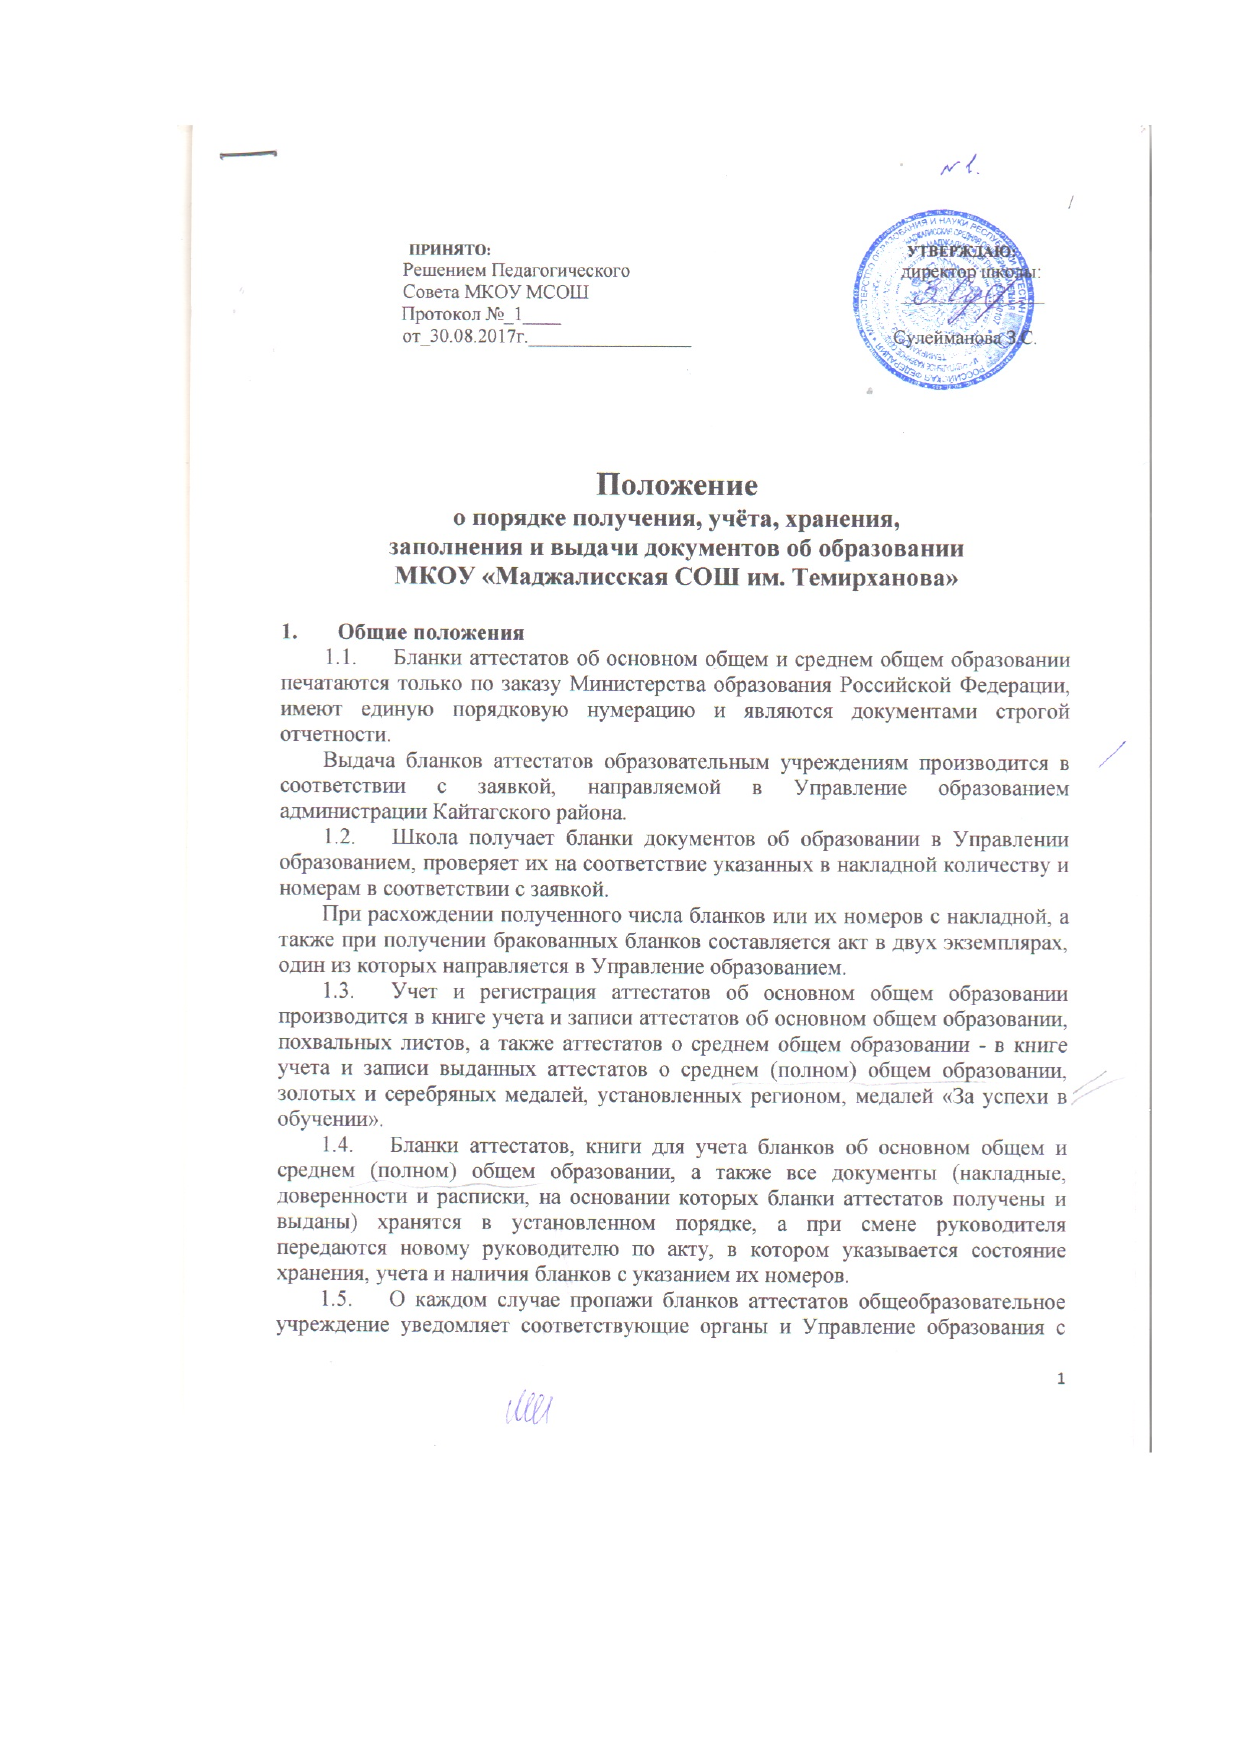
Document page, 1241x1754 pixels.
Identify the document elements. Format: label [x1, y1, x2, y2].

picture [177, 118, 1152, 1456]
